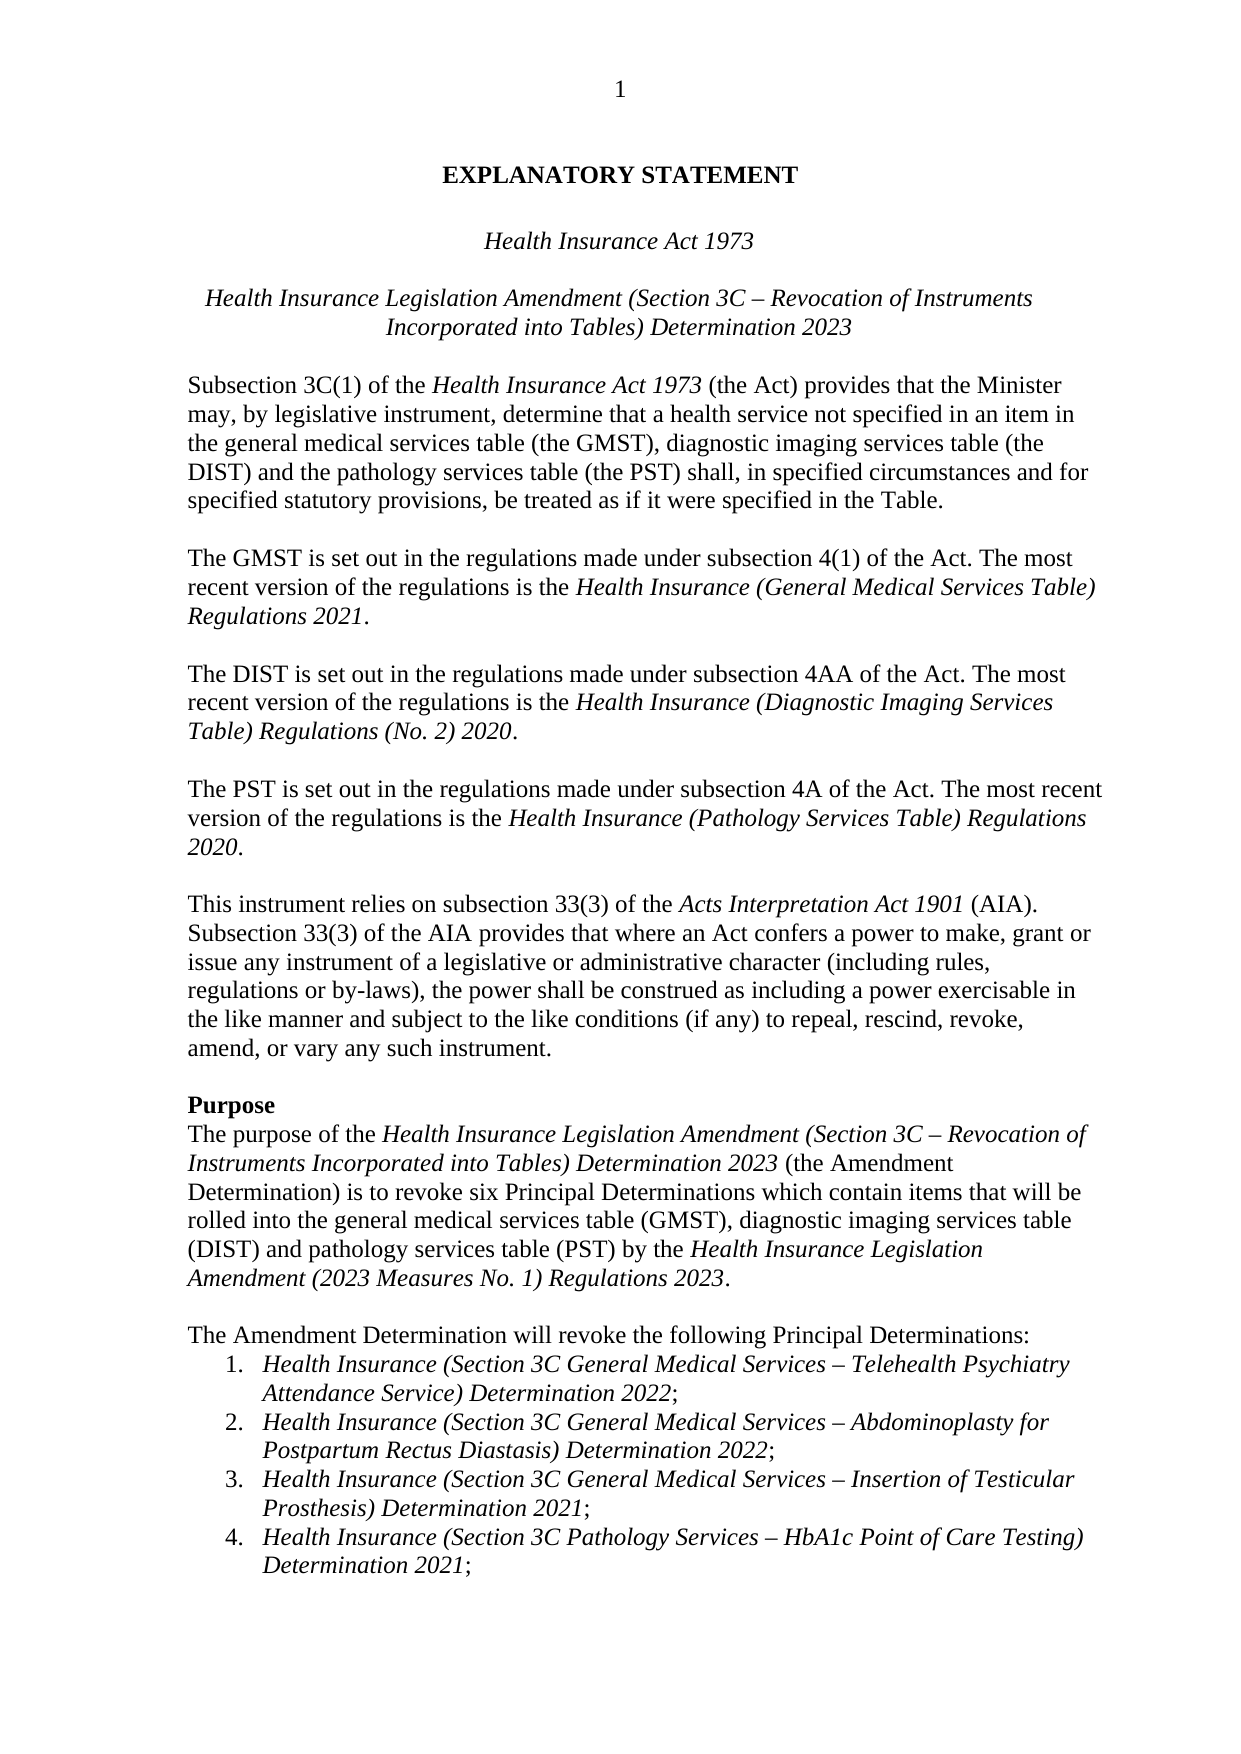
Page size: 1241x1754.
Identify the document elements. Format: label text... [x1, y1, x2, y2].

text The GMST is set out in the regulations made under subsection 4(1) of the Act. The most recent version of the regulations is the Health Insurance (General Medical Services Table) Regulations 2021. [187, 543, 1103, 630]
text EXPLANATORY STATEMENT [187, 160, 1053, 189]
text The PST is set out in the regulations made under subsection 4A of the Act. The most recent version of the regulations is the Health Insurance (Pathology Services Table) Regulations 2020. [187, 774, 1103, 860]
list Health Insurance (Section 3C General Medical Services – Insertion of Testicular Prosthesis) Determination 2021; [225, 1464, 1103, 1522]
list Health Insurance (Section 3C General Medical Services – Abdominoplasty for Postpartum Rectus Diastasis) Determination 2022; [225, 1407, 1103, 1464]
list Health Insurance (Section 3C General Medical Services – Telehealth Psychiatry Attendance Service) Determination 2022; [225, 1349, 1103, 1407]
text Purpose [187, 1091, 1053, 1119]
text Health Insurance Legislation Amendment (Section 3C – Revocation of Instruments Incorporated into Tables) Determination 2023 [187, 283, 1053, 342]
list Health Insurance (Section 3C Pathology Services – HbA1c Point of Care Testing) Determination 2021; [225, 1522, 1103, 1579]
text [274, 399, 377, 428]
text Health Insurance Act 1973 [187, 226, 1053, 255]
text The Amendment Determination will revoke the following Principal Determinations: [187, 1321, 1103, 1349]
text This instrument relies on subsection 33(3) of the Acts Interpretation Act 1901 (AIA). Subsection 33(3) of the AIA provides that where an Act confers a power to make, grant or issue any instrument of a legislative or administrative character (including rules, regulations or by-laws), the power shall be construed as including a power exercisable in the like manner and subject to the like conditions (if any) to repeal, rescind, revoke, amend, or vary any such instrument. [187, 889, 1103, 1062]
text The DIST is set out in the regulations made under subsection 4AA of the Act. The most recent version of the regulations is the Health Insurance (Diagnostic Imaging Services Table) Regulations (No. 2) 2020. [187, 659, 1103, 745]
text The purpose of the Health Insurance Legislation Amendment (Section 3C – Revocation of Instruments Incorporated into Tables) Determination 2023 (the Amendment Determination) is to revoke six Principal Determinations which contain items that will be rolled into the general medical services table (GMST), diagnostic imaging services table (DIST) and pathology services table (PST) by the Health Insurance Legislation Amendment (2023 Measures No. 1) Regulations 2023. [187, 1119, 1103, 1292]
